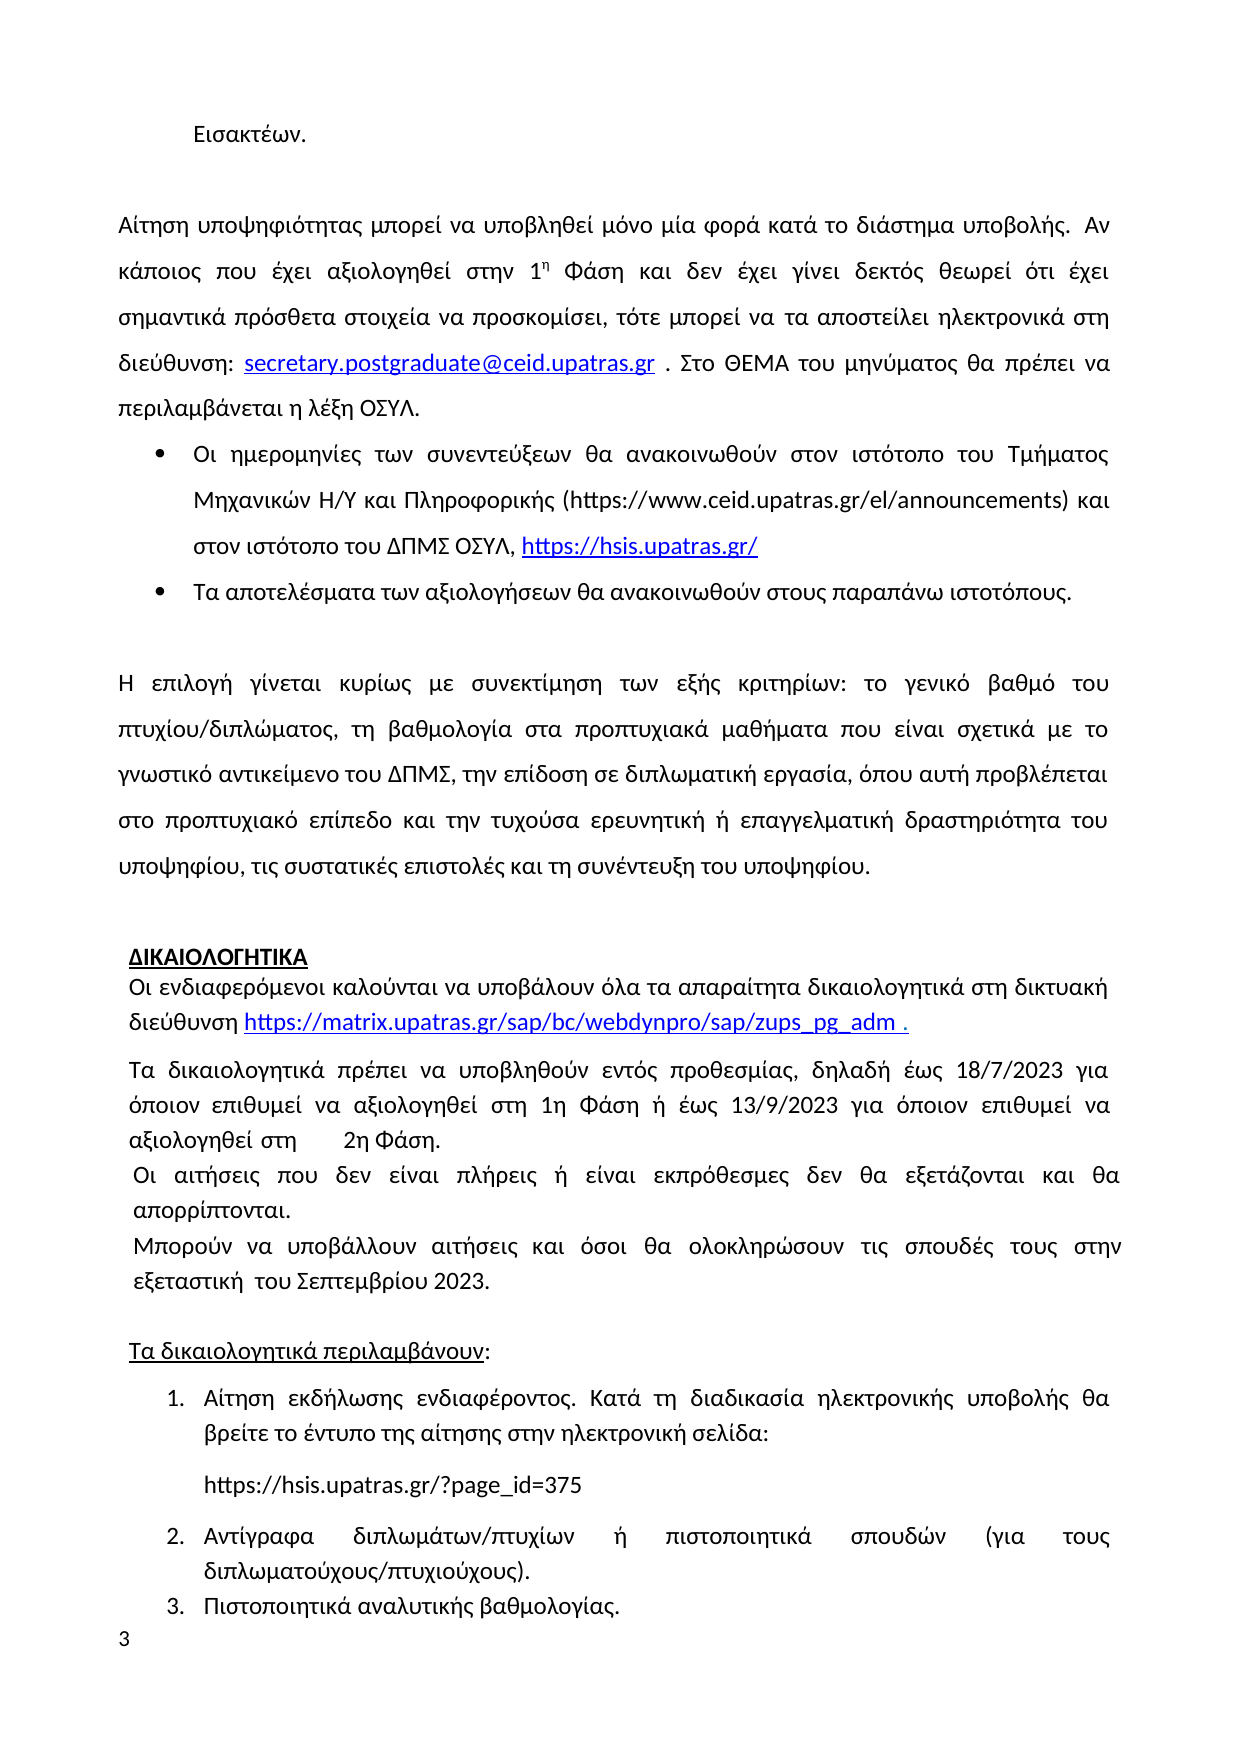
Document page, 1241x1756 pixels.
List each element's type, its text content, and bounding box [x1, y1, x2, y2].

list Πιστοποιητικά αναλυτικής βαθμολογίας. [166, 1591, 1122, 1621]
list Αίτηση εκδήλωσης ενδιαφέροντος. Κατά τη διαδικασία ηλεκτρονικής υποβολής θα βρείτε το έντυπο της αίτησης στην ηλεκτρονική σελίδα: [166, 1382, 1109, 1448]
list Αντίγραφα διπλωμάτων/πτυχίων ή πιστοποιητικά σπουδών (για τους διπλωματούχους/πτυχιούχους). [166, 1521, 1110, 1586]
text Οι ενδιαφερόμενοι καλούνται να υποβάλουν όλα τα απαραίτητα δικαιολογητικά στη δικτυακή διεύθυνση https://matrix.upatras.gr/sap/bc/webdynpro/sap/zups_pg_adm . [128, 972, 1110, 1037]
text Η επιλογή γίνεται κυρίως με συνεκτίμηση των εξής κριτηρίων: το γενικό βαθμό του πτυχίου/διπλώματος, τη βαθμολογία στα προπτυχιακά μαθήματα που είναι σχετικά με το γνωστικό αντικείμενο του ΔΠΜΣ, την επίδοση σε διπλωματική εργασία, όπου αυτή προβλέπεται στο προπτυχιακό επίπεδο και την τυχούσα ερευνητική ή επαγγελματική δραστηριότητα του υποψηφίου, τις συστατικές επιστολές και τη συνέντευξη του υποψηφίου. [118, 667, 1110, 881]
list Οι ημερομηνίες των συνεντεύξεων θα ανακοινωθούν στον ιστότοπο του Τμήματος Μηχανικών Η/Υ και Πληροφορικής (https://www.ceid.upatras.gr/el/announcements) και στον ιστότοπο του ΔΠΜΣ ΟΣΥΛ, https://hsis.upatras.gr/ [156, 438, 1110, 560]
text Τα δικαιολογητικά περιλαμβάνουν: [128, 1335, 1122, 1366]
list https://hsis.upatras.gr/?page_id=375 [203, 1469, 1109, 1500]
subtitle ΔΙΚΑΙΟΛΟΓΗΤΙΚΑ [128, 941, 1122, 972]
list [156, 118, 1110, 149]
text Τα δικαιολογητικά πρέπει να υποβληθούν εντός προθεσμίας, δηλαδή έως 18/7/2023 για όποιον επιθυμεί να αξιολογηθεί στη 1η Φάση ή έως 13/9/2023 για όποιον επιθυμεί να αξιολογηθεί στη 2η Φάση. [128, 1054, 1110, 1154]
text Μπορούν να υποβάλλουν αιτήσεις και όσοι θα ολοκληρώσουν τις σπουδές τους στην εξεταστική του Σεπτεμβρίου 2023. [133, 1230, 1122, 1296]
text Αίτηση υποψηφιότητας μπορεί να υποβληθεί μόνο μία φορά κατά το διάστημα υποβολής. Αν κάποιος που έχει αξιολογηθεί στην 1η Φάση και δεν έχει γίνει δεκτός θεωρεί ότι έχει σημαντικά πρόσθετα στοιχεία να προσκομίσει, τότε μπορεί να τα αποστείλει ηλεκτρονικά στη διεύθυνση: secretary.postgraduate@ceid.upatras.gr . Στο ΘΕΜΑ του μηνύματος θα πρέπει να περιλαμβάνεται η λέξη ΟΣΥΛ. [118, 209, 1110, 423]
text Οι αιτήσεις που δεν είναι πλήρεις ή είναι εκπρόθεσμες δεν θα εξετάζονται και θα απορρίπτονται. [133, 1159, 1122, 1225]
list Tα αποτελέσματα των αξιολογήσεων θα ανακοινωθούν στους παραπάνω ιστοτόπους. [156, 576, 1110, 606]
